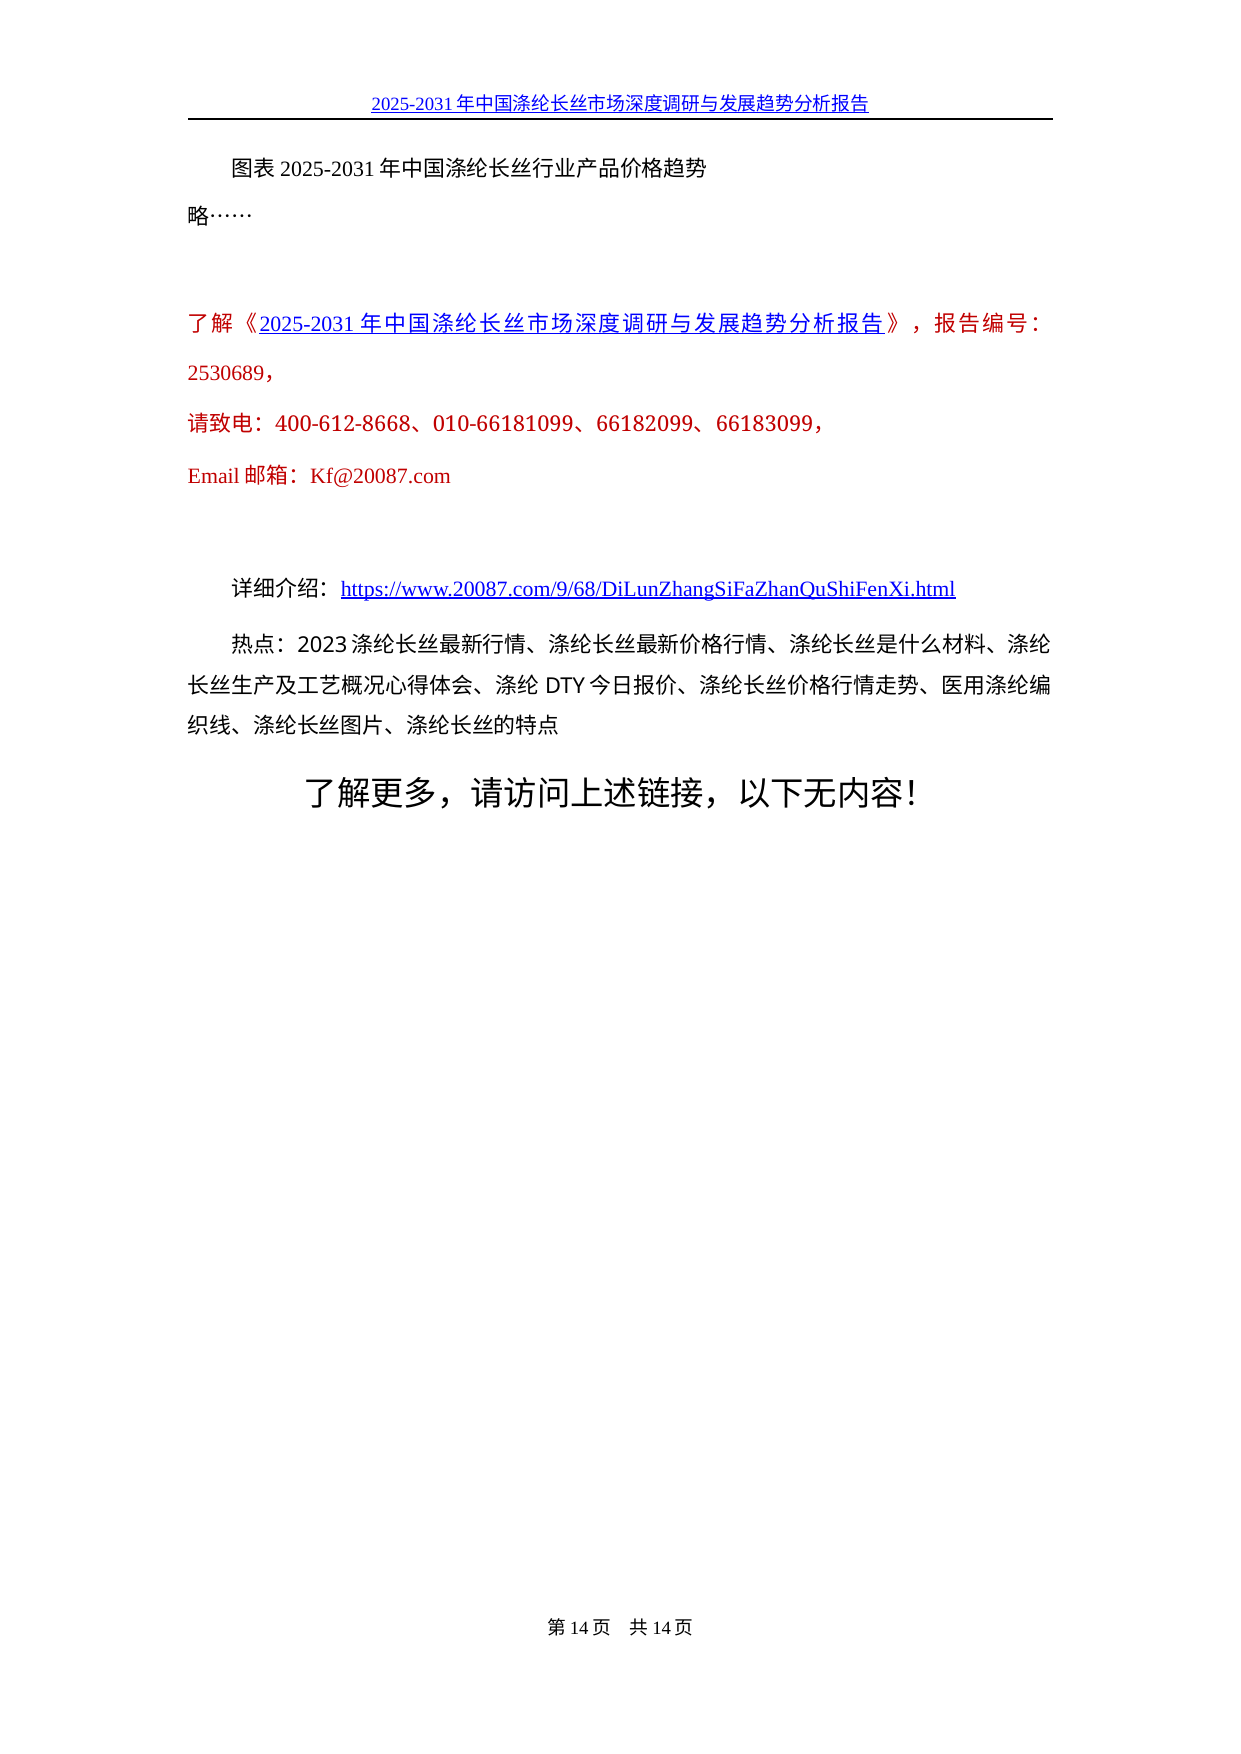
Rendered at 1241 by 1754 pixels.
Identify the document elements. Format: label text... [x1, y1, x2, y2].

text 热点：2023涤纶长丝最新行情、涤纶长丝最新价格行情、涤纶长丝是什么材料、涤纶长丝生产及工艺概况心得体会、涤纶DTY今日报价、涤纶长丝价格行情走势、医用涤纶编织线、涤纶长丝图片、涤纶长丝的特点 [187, 627, 1053, 741]
text 详细介绍：https://www.20087.com/9/68/DiLunZhangSiFaZhanQuShiFenXi.html [187, 570, 1053, 603]
text 请致电：400-612-8668、010-66181099、66182099、66183099， [187, 406, 1053, 438]
text Email邮箱：Kf@20087.com [187, 457, 1053, 490]
title 了解更多，请访问上述链接，以下无内容！ [187, 758, 1053, 823]
text 了解《2025-2031年中国涤纶长丝市场深度调研与发展趋势分析报告》，报告编号：2530689， [187, 305, 1053, 387]
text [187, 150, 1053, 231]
